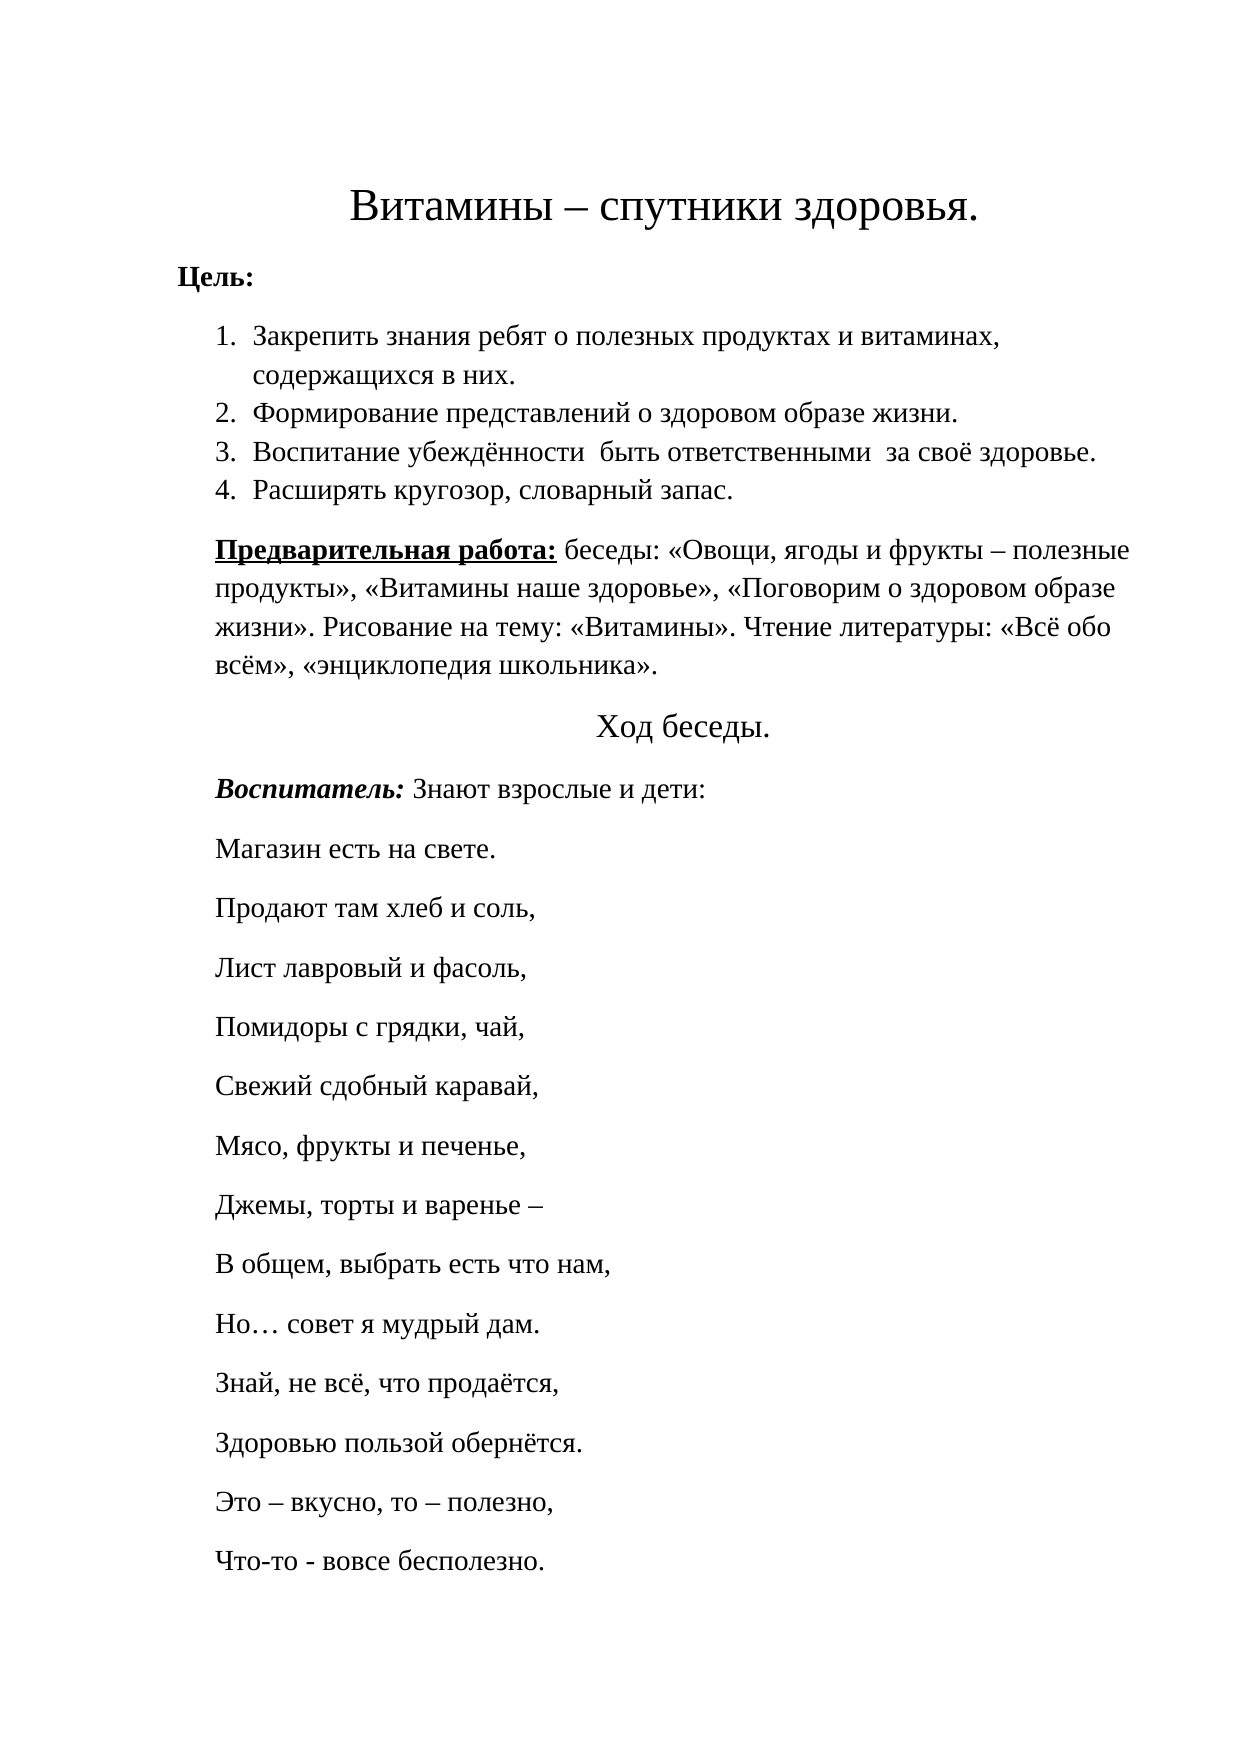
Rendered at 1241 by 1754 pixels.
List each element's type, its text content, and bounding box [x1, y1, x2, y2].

text Предварительная работа: беседы: «Овощи, ягоды и фрукты – полезные продукты», «Витамины наше здоровье», «Поговорим о здоровом образе жизни». Рисование на тему: «Витамины». Чтение литературы: «Всё обо всём», «энциклопедия школьника». [215, 532, 1152, 681]
text Воспитатель: Знают взрослые и дети: [215, 772, 1152, 805]
text В общем, выбрать есть что нам, [215, 1247, 1152, 1280]
text Ход беседы. [215, 707, 1152, 745]
text Знай, не всё, что продаётся, [215, 1365, 1152, 1399]
list Закрепить знания ребят о полезных продуктах и витаминах, содержащихся в них. [215, 318, 1152, 390]
text Продают там хлеб и соль, [215, 890, 1152, 924]
text Здоровью пользой обернётся. [215, 1425, 1152, 1458]
text Цель: [177, 259, 1152, 292]
list Воспитание убеждённости быть ответственными за своё здоровье. [215, 434, 1152, 467]
text Это – вкусно, то – полезно, [215, 1484, 1152, 1518]
text Свежий сдобный каравай, [215, 1068, 1152, 1102]
text Но… совет я мудрый дам. [215, 1306, 1152, 1339]
text Лист лавровый и фасоль, [215, 950, 1152, 983]
list Расширять кругозор, словарный запас. [215, 472, 1152, 506]
text Витамины – спутники здоровья. [177, 177, 1152, 230]
text Мясо, фрукты и печенье, [215, 1128, 1152, 1161]
text Магазин есть на свете. [215, 831, 1152, 864]
list Формирование представлений о здоровом образе жизни. [215, 395, 1152, 429]
text Джемы, торты и варенье – [215, 1187, 1152, 1221]
text Помидоры с грядки, чай, [215, 1009, 1152, 1043]
text Что-то - вовсе бесполезно. [215, 1543, 1152, 1577]
